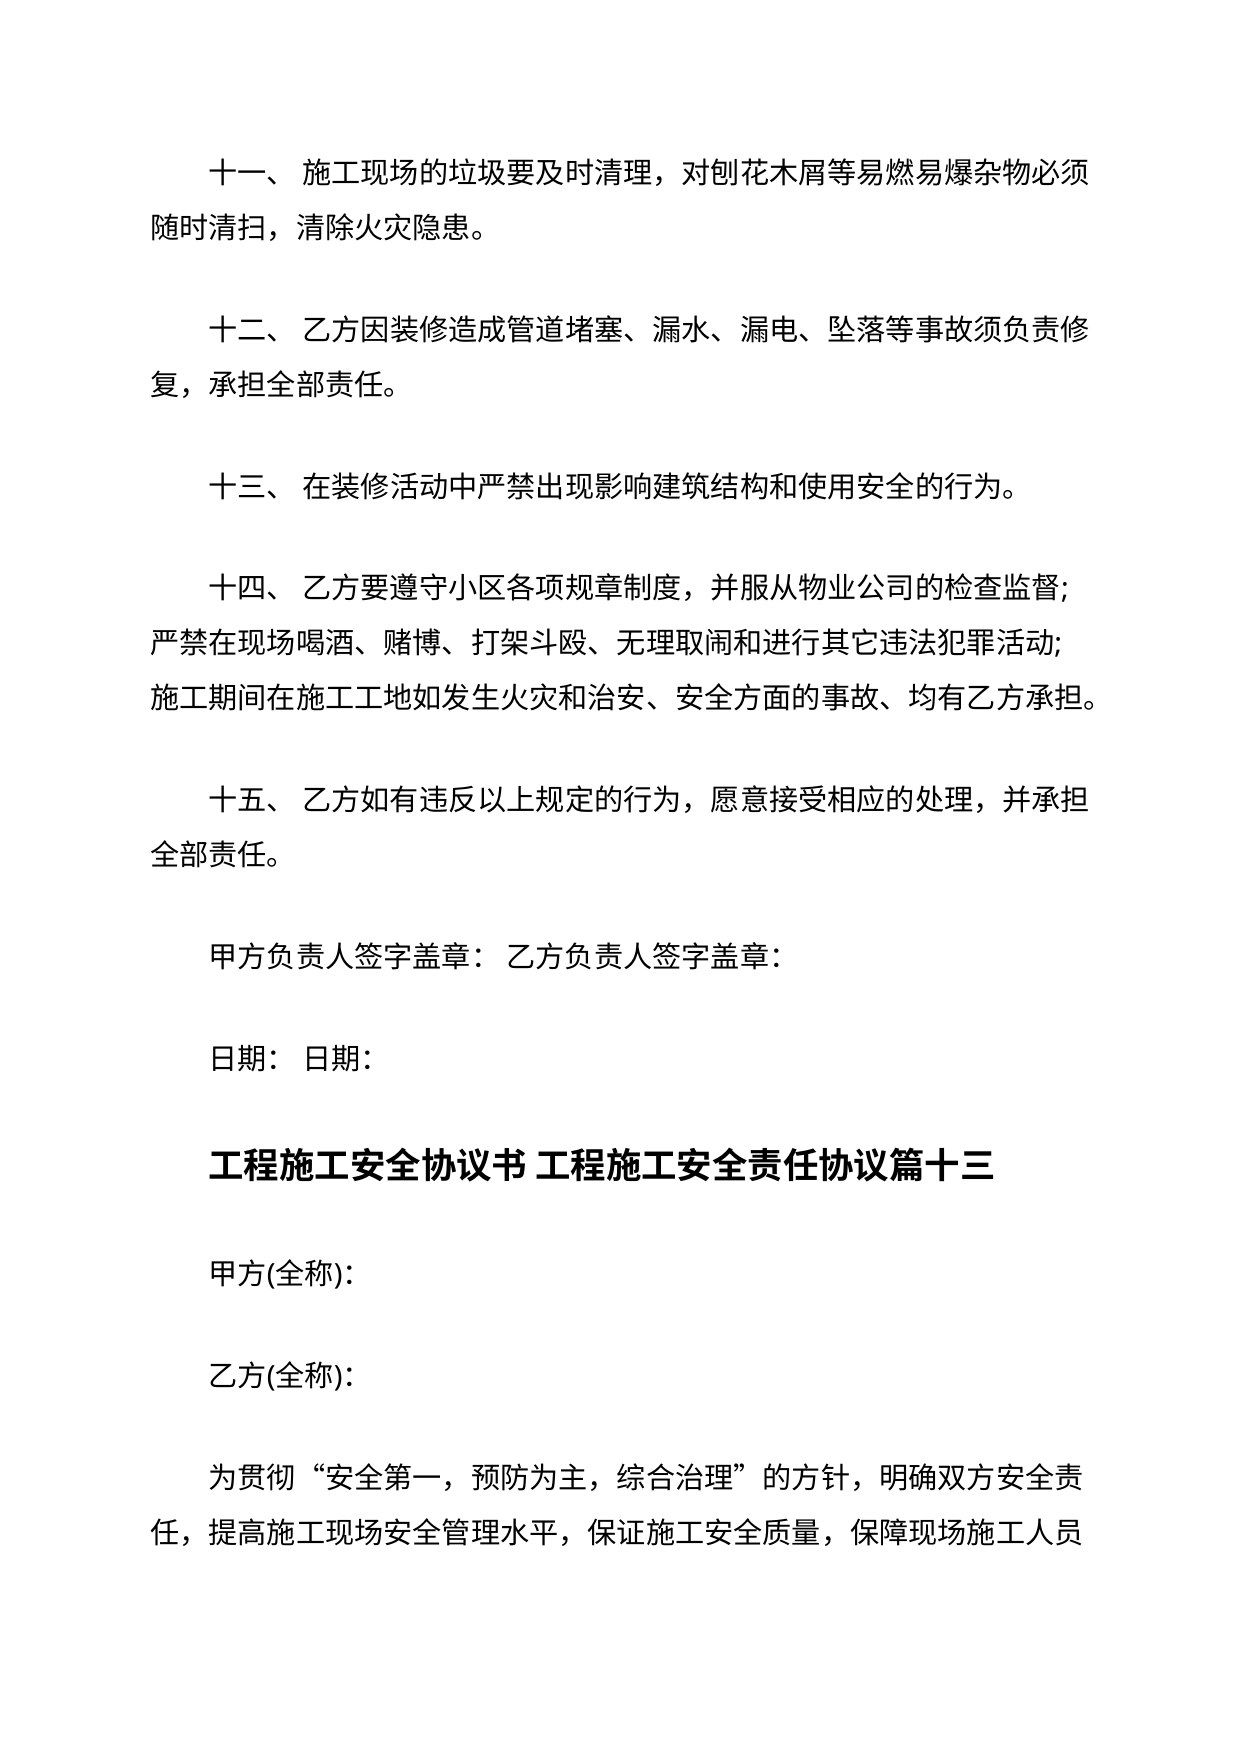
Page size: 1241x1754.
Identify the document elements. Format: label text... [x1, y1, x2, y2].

text 十二、 乙方因装修造成管道堵塞、漏水、漏电、坠落等事故须负责修复，承担全部责任。 [150, 307, 1090, 404]
text 甲方(全称)： [150, 1251, 1090, 1293]
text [150, 1454, 1090, 1552]
text 乙方(全称)： [150, 1352, 1090, 1395]
text 十五、 乙方如有违反以上规定的行为，愿意接受相应的处理，并承担全部责任。 [150, 777, 1090, 874]
text 日期： 日期： [150, 1035, 1090, 1078]
text 工程施工安全协议书 工程施工安全责任协议篇十三 [150, 1137, 1090, 1188]
text 十三、 在装修活动中严禁出现影响建筑结构和使用安全的行为。 [150, 463, 1090, 506]
text 甲方负责人签字盖章： 乙方负责人签字盖章： [150, 933, 1090, 976]
text 十四、 乙方要遵守小区各项规章制度，并服从物业公司的检查监督;严禁在现场喝酒、赌博、打架斗殴、无理取闹和进行其它违法犯罪活动;施工期间在施工工地如发生火灾和治安、安全方面的事故、均有乙方承担。 [150, 565, 1090, 717]
text 十一、 施工现场的垃圾要及时清理，对刨花木屑等易燃易爆杂物必须随时清扫，清除火灾隐患。 [150, 150, 1090, 247]
